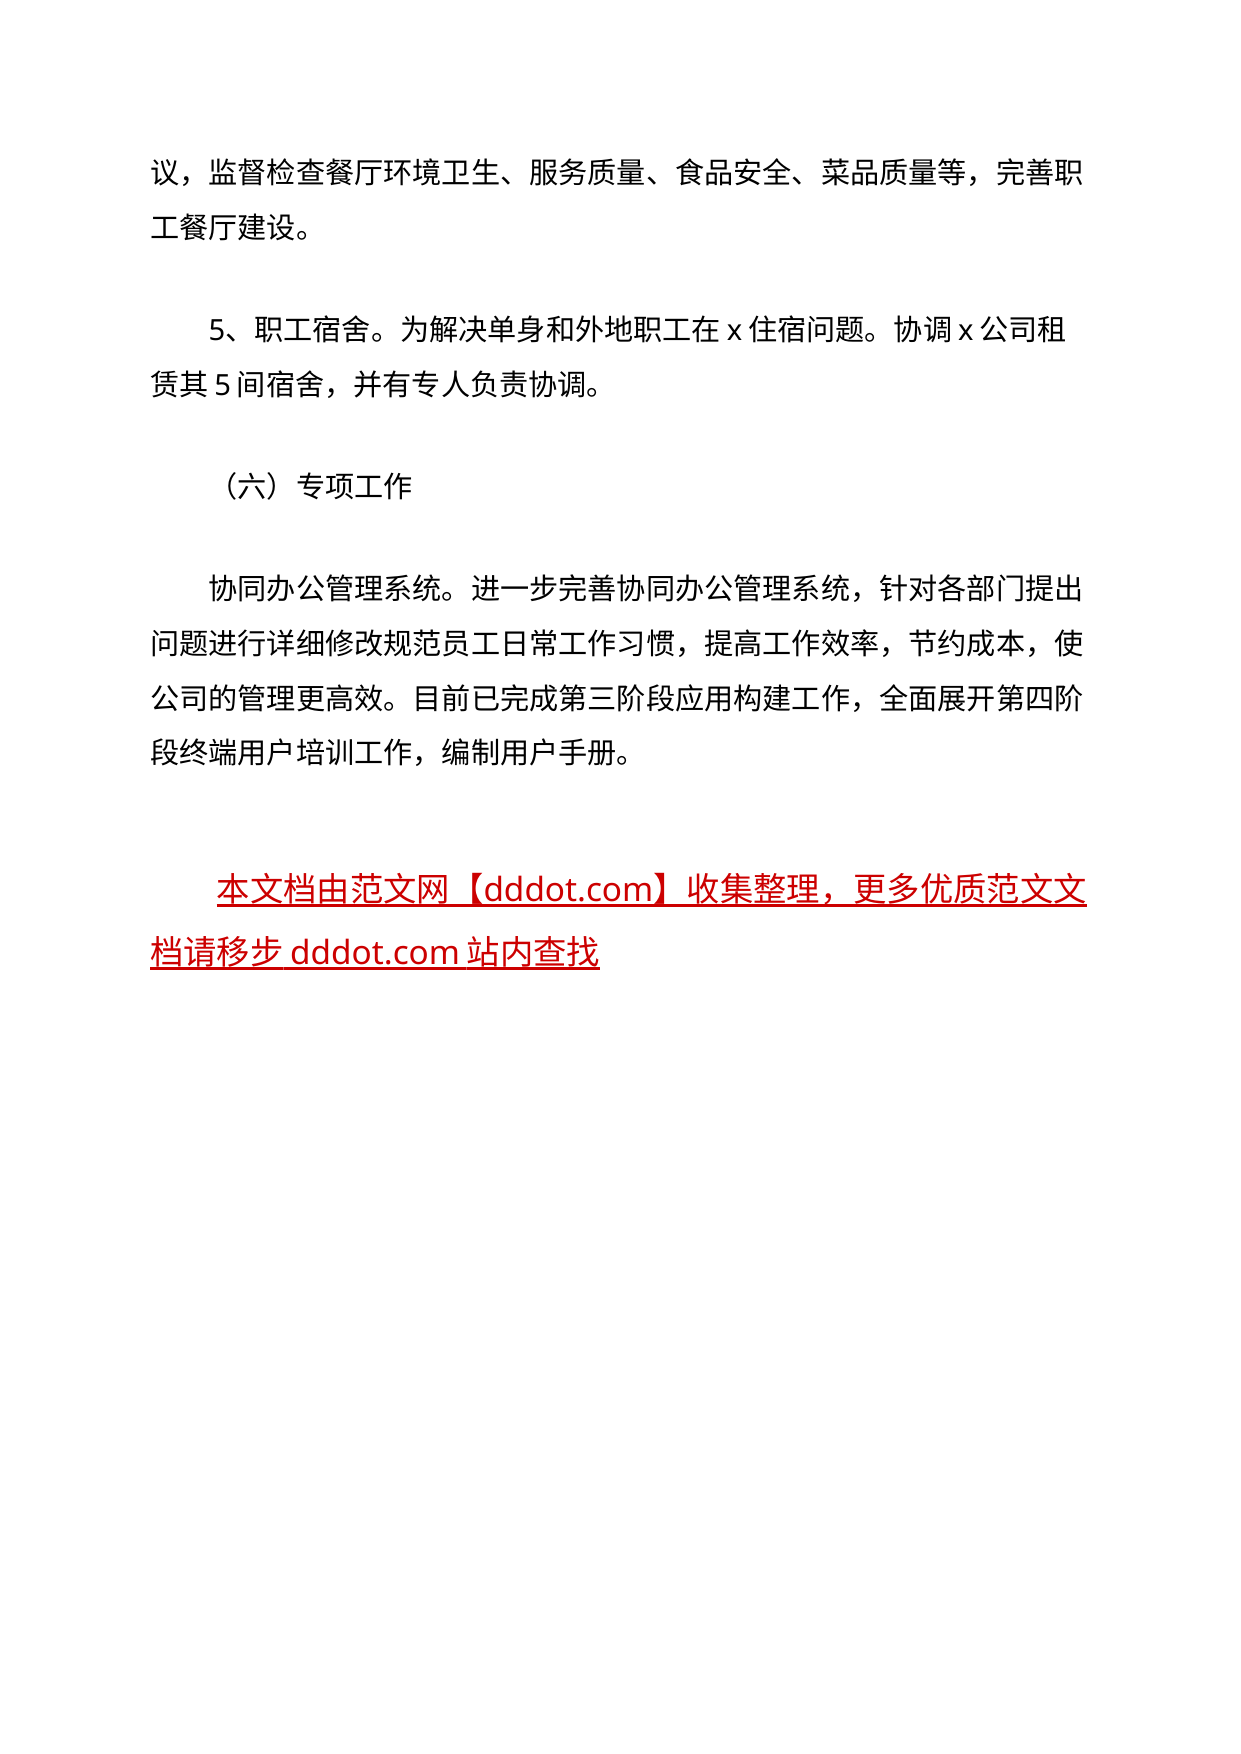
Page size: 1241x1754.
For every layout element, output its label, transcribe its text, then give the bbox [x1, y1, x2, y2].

text （六）专项工作 [150, 464, 1090, 506]
text 5、职工宿舍。为解决单身和外地职工在x住宿问题。协调x公司租赁其5间宿舍，并有专人负责协调。 [150, 307, 1090, 404]
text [150, 150, 1090, 247]
text 本文档由范文网【dddot.com】收集整理，更多优质范文文档请移步dddot.com站内查找 [150, 863, 1090, 974]
text 协同办公管理系统。进一步完善协同办公管理系统，针对各部门提出问题进行详细修改规范员工日常工作习惯，提高工作效率，节约成本，使公司的管理更高效。目前已完成第三阶段应用构建工作，全面展开第四阶段终端用户培训工作，编制用户手册。 [150, 565, 1090, 772]
